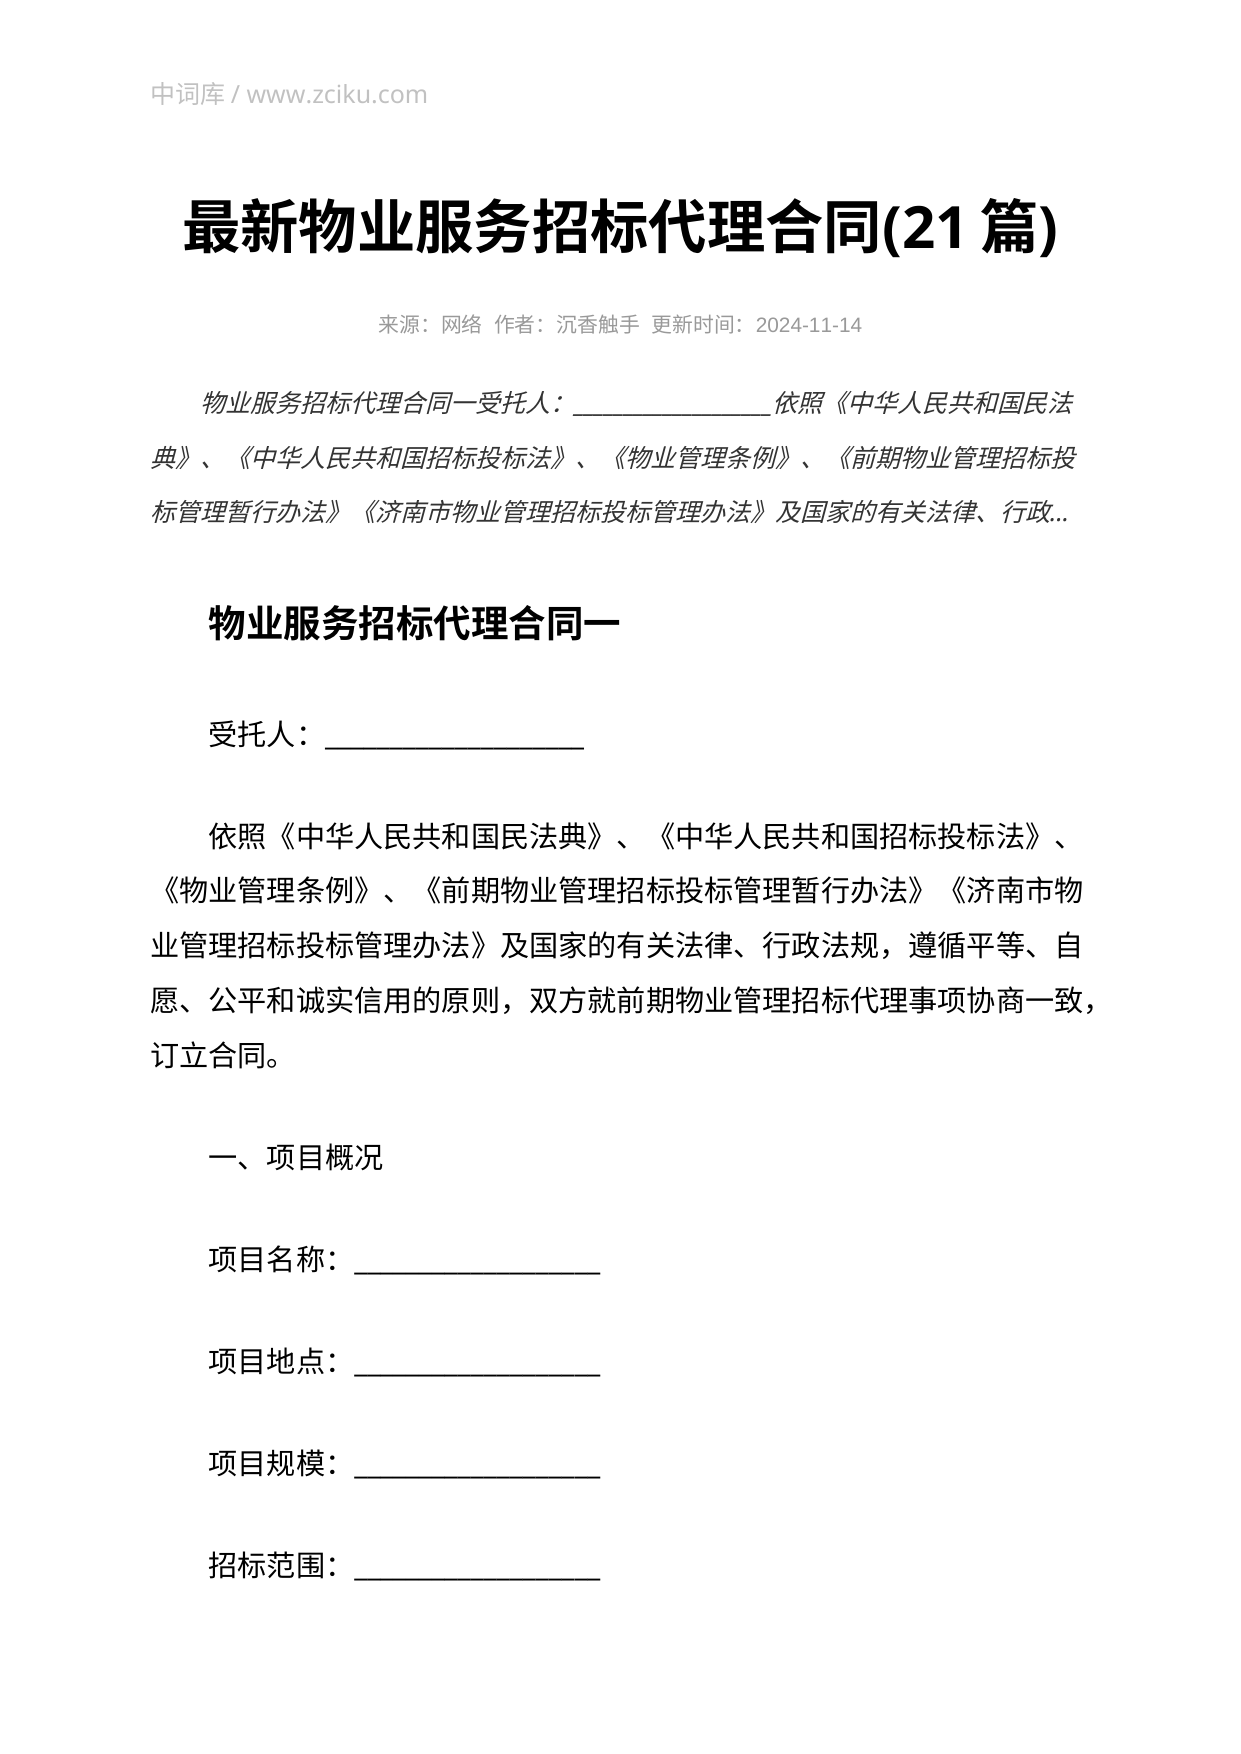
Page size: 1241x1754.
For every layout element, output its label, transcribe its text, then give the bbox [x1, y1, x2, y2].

text 物业服务招标代理合同一受托人：____________________依照《中华人民共和国民法典》、《中华人民共和国招标投标法》、《物业管理条例》、《前期物业管理招标投标管理暂行办法》《济南市物业管理招标投标管理办法》及国家的有关法律、行政... [150, 384, 1090, 529]
text 项目规模：___________________ [150, 1440, 1090, 1483]
text 项目名称：___________________ [150, 1236, 1090, 1279]
text 来源：网络 作者：沉香触手 更新时间：2024-11-14 [150, 313, 1090, 337]
text 项目地点：___________________ [150, 1338, 1090, 1381]
text 依照《中华人民共和国民法典》、《中华人民共和国招标投标法》、《物业管理条例》、《前期物业管理招标投标管理暂行办法》《济南市物业管理招标投标管理办法》及国家的有关法律、行政法规，遵循平等、自愿、公平和诚实信用的原则，双方就前期物业管理招标代理事项协商一致，订立合同。 [150, 813, 1090, 1075]
text 物业服务招标代理合同一 [150, 594, 1090, 648]
text 招标范围：___________________ [150, 1542, 1090, 1584]
subtitle 最新物业服务招标代理合同(21篇) [150, 181, 1090, 266]
text 一、项目概况 [150, 1134, 1090, 1177]
text 受托人：____________________ [150, 711, 1090, 753]
